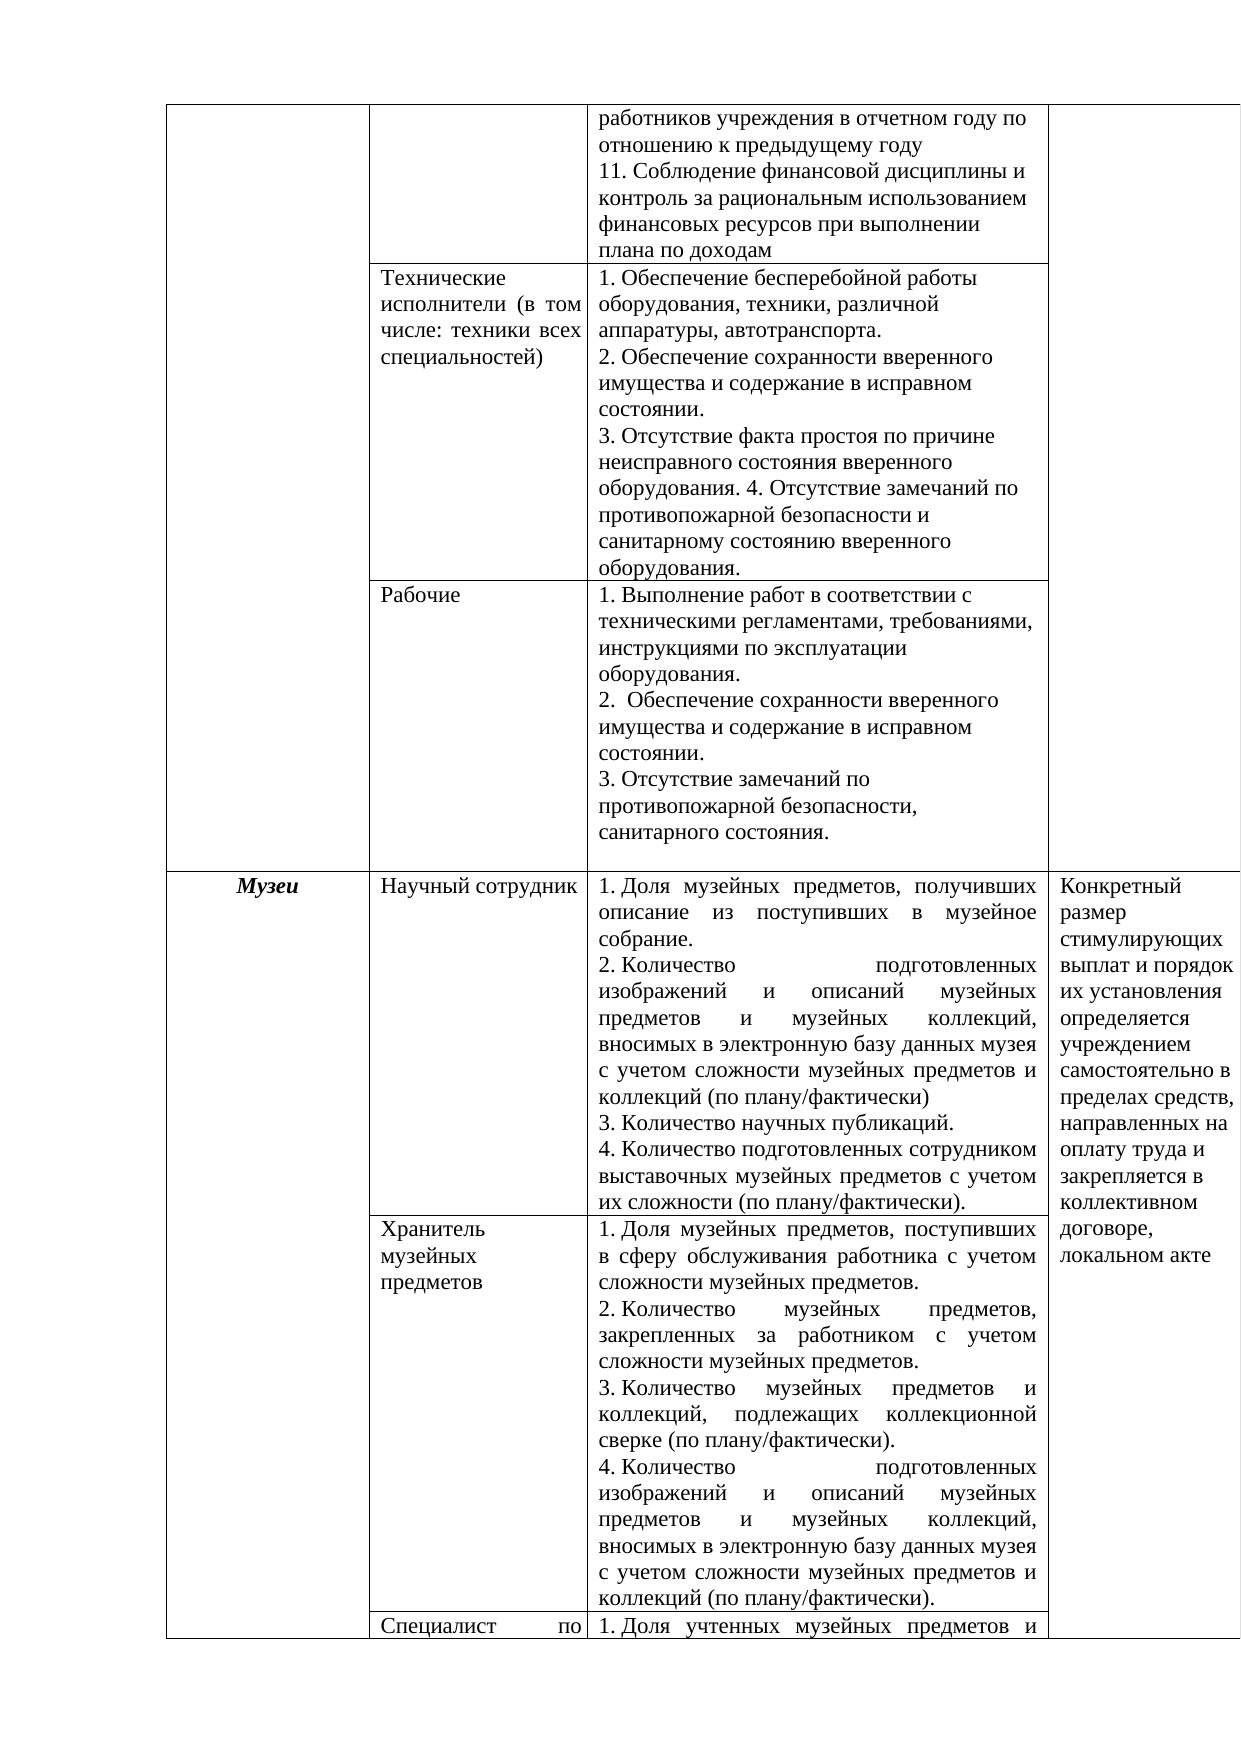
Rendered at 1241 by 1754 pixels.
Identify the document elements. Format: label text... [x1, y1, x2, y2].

table_cell 1. Доля музейных предметов, получивших описание из поступивших в музейное собрание. 2. Количество подготовленных изображений и описаний музейных предметов и музейных коллекций, вносимых в электронную базу данных музея с учетом сложности музейных предметов и коллекций (по плану/фактически) 3. Количество научных публикаций. 4. Количество подготовленных сотрудником выставочных музейных предметов с учетом их сложности (по плану/фактически). [588, 872, 1048, 1214]
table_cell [370, 105, 587, 263]
table_cell 1. Доля музейных предметов, поступивших в сферу обслуживания работника с учетом сложности музейных предметов. 2. Количество музейных предметов, закрепленных за работником с учетом сложности музейных предметов. 3. Количество музейных предметов и коллекций, подлежащих коллекционной сверке (по плану/фактически). 4. Количество подготовленных изображений и описаний музейных предметов и музейных коллекций, вносимых в электронную базу данных музея с учетом сложности музейных предметов и коллекций (по плану/фактически). [588, 1216, 1048, 1611]
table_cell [588, 105, 1048, 263]
table_cell Научный сотрудник [370, 872, 587, 1214]
table_cell Конкретный размер стимулирующих выплат и порядок их установления определяется учреждением самостоятельно в пределах средств, направленных на оплату труда и закрепляется в коллективном договоре, локальном акте [1049, 872, 1240, 1638]
table_cell Технические исполнители (в том числе: техники всех специальностей) [370, 264, 587, 580]
table_cell Музеи [167, 872, 369, 1638]
table_cell Хранитель музейных предметов [370, 1216, 587, 1611]
table_cell 1. Обеспечение бесперебойной работы оборудования, техники, различной аппаратуры, автотранспорта. 2. Обеспечение сохранности вверенного имущества и содержание в исправном состоянии. 3. Отсутствие факта простоя по причине неисправного состояния вверенного оборудования. 4. Отсутствие замечаний по противопожарной безопасности и санитарному состоянию вверенного оборудования. [588, 264, 1048, 580]
table_cell Рабочие [370, 581, 587, 871]
table_cell 1. Выполнение работ в соответствии с техническими регламентами, требованиями, инструкциями по эксплуатации оборудования. 2. Обеспечение сохранности вверенного имущества и содержание в исправном состоянии. 3. Отсутствие замечаний по противопожарной безопасности, санитарного состояния. [588, 581, 1048, 871]
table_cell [370, 1612, 587, 1638]
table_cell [588, 1612, 1048, 1638]
